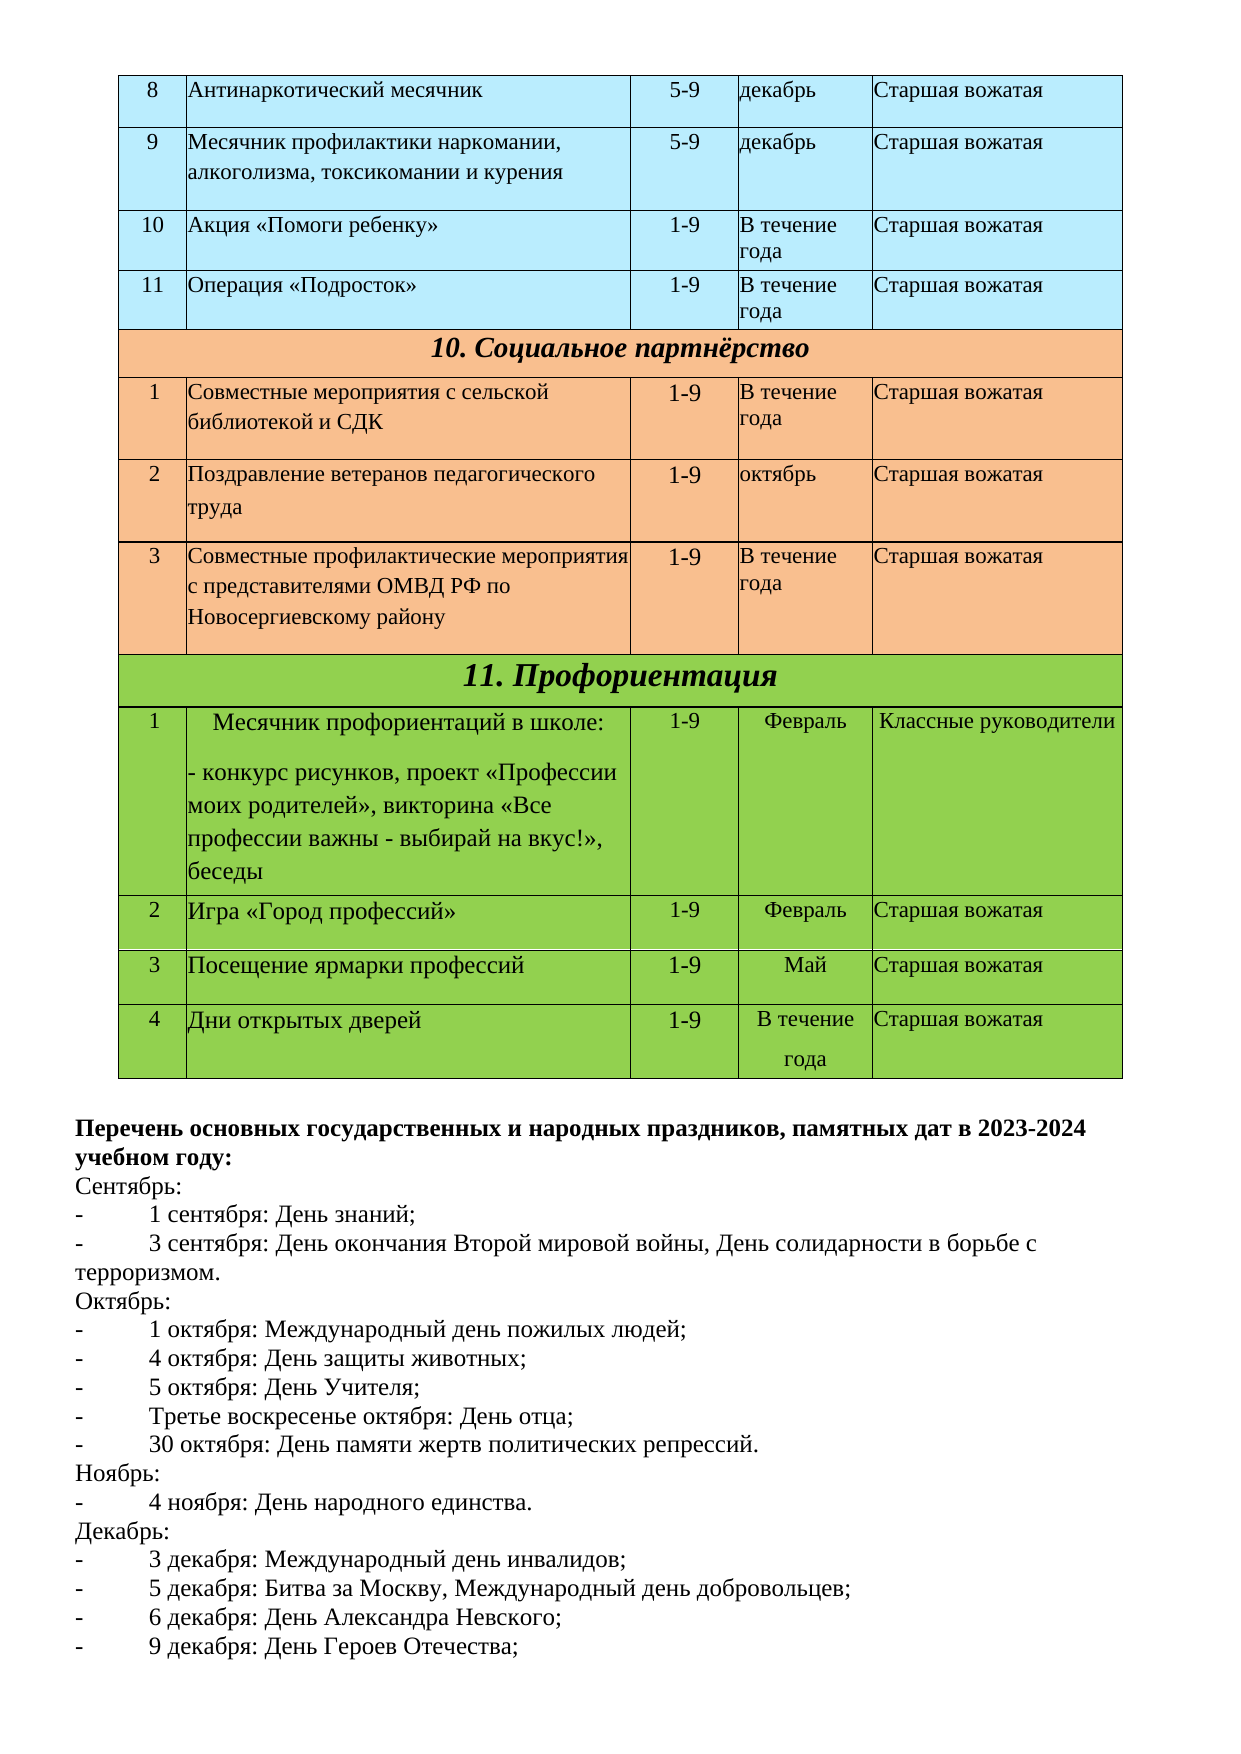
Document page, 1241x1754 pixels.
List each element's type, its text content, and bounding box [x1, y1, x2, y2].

table_cell Старшая вожатая [873, 543, 1122, 654]
table_cell октябрь [739, 460, 872, 541]
text - 5 октября: День Учителя; [75, 1372, 1165, 1401]
table_cell Старшая вожатая [873, 211, 1122, 270]
text - 5 декабря: Битва за Москву, Международный день добровольцев; [75, 1573, 1165, 1602]
table_cell 10. Социальное партнёрство [119, 330, 1122, 377]
table_cell 1-9 [631, 543, 738, 654]
table_cell В течение года [739, 211, 872, 270]
table_cell Совместные профилактические мероприятия с представителями ОМВД РФ по Новосергиевскому району [187, 543, 630, 654]
table_cell Операция «Подросток» [187, 271, 630, 329]
table_cell Май [739, 951, 872, 1004]
text - 9 декабря: День Героев Отечества; [75, 1631, 1165, 1659]
text Перечень основных государственных и народных праздников, памятных дат в 2023-2024 учебном году: [75, 1113, 1165, 1171]
table_cell Месячник профилактики наркомании, алкоголизма, токсикомании и курения [187, 128, 630, 210]
table_cell Февраль [739, 896, 872, 949]
table_cell В течение года [739, 1005, 872, 1078]
table_cell Старшая вожатая [873, 951, 1122, 1004]
text - 1 октября: Международный день пожилых людей; [75, 1314, 1165, 1343]
table_cell 5-9 [631, 128, 738, 210]
table_cell 1-9 [631, 951, 738, 1004]
table_cell Посещение ярмарки профессий [187, 951, 630, 1004]
table_cell 1-9 [631, 708, 738, 895]
table_cell 3 [119, 951, 186, 1004]
table_cell Дни открытых дверей [187, 1005, 630, 1078]
table_cell декабрь [739, 76, 872, 127]
table_cell Поздравление ветеранов педагогического труда [187, 460, 630, 541]
table_cell 2 [119, 896, 186, 949]
table_cell Акция «Помоги ребенку» [187, 211, 630, 270]
text Октябрь: [75, 1286, 1165, 1314]
table_cell В течение года [739, 543, 872, 654]
table_cell 3 [119, 543, 186, 654]
table_cell 9 [119, 128, 186, 210]
table_cell 1-9 [631, 211, 738, 270]
table_cell В течение года [739, 271, 872, 329]
table_cell декабрь [739, 128, 872, 210]
table_cell Старшая вожатая [873, 271, 1122, 329]
text - 1 сентября: День знаний; [75, 1199, 1165, 1228]
table_cell 1-9 [631, 378, 738, 459]
table_cell Старшая вожатая [873, 896, 1122, 949]
table_cell 1 [119, 378, 186, 459]
text Сентябрь: [75, 1171, 1165, 1199]
table_cell Старшая вожатая [873, 460, 1122, 541]
table_cell 5-9 [631, 76, 738, 127]
table_cell 1-9 [631, 1005, 738, 1078]
table_cell 1-9 [631, 271, 738, 329]
table_cell 1 [119, 708, 186, 895]
text - 4 октября: День защиты животных; [75, 1343, 1165, 1372]
table_cell 2 [119, 460, 186, 541]
text - 6 декабря: День Александра Невского; [75, 1602, 1165, 1631]
table_cell 10 [119, 211, 186, 270]
text - 3 декабря: Международный день инвалидов; [75, 1544, 1165, 1573]
table_cell Февраль [739, 708, 872, 895]
table_cell Совместные мероприятия с сельской библиотекой и СДК [187, 378, 630, 459]
table_cell Игра «Город профессий» [187, 896, 630, 949]
text - Третье воскресенье октября: День отца; [75, 1401, 1165, 1429]
text - 4 ноября: День народного единства. [75, 1487, 1165, 1516]
text - 30 октября: День памяти жертв политических репрессий. [75, 1429, 1165, 1458]
table_cell Старшая вожатая [873, 1005, 1122, 1078]
text - 3 сентября: День окончания Второй мировой войны, День солидарности в борьбе с терроризмом. [75, 1228, 1165, 1286]
text Декабрь: [75, 1516, 1165, 1544]
table_cell 1-9 [631, 460, 738, 541]
table_cell Старшая вожатая [873, 128, 1122, 210]
table_cell 1-9 [631, 896, 738, 949]
table_cell Классные руководители [873, 708, 1122, 895]
table_cell Антинаркотический месячник [187, 76, 630, 127]
table_cell 11. Профориентация [119, 655, 1122, 706]
table_cell 11 [119, 271, 186, 329]
table_cell Старшая вожатая [873, 378, 1122, 459]
table_cell 4 [119, 1005, 186, 1078]
text Ноябрь: [75, 1458, 1165, 1487]
table_cell Старшая вожатая [873, 76, 1122, 127]
table_cell Месячник профориентаций в школе: - конкурс рисунков, проект «Профессии моих родителей», викторина «Все профессии важны - выбирай на вкус!», беседы [187, 708, 630, 895]
table_cell 8 [119, 76, 186, 127]
table_cell В течение года [739, 378, 872, 459]
